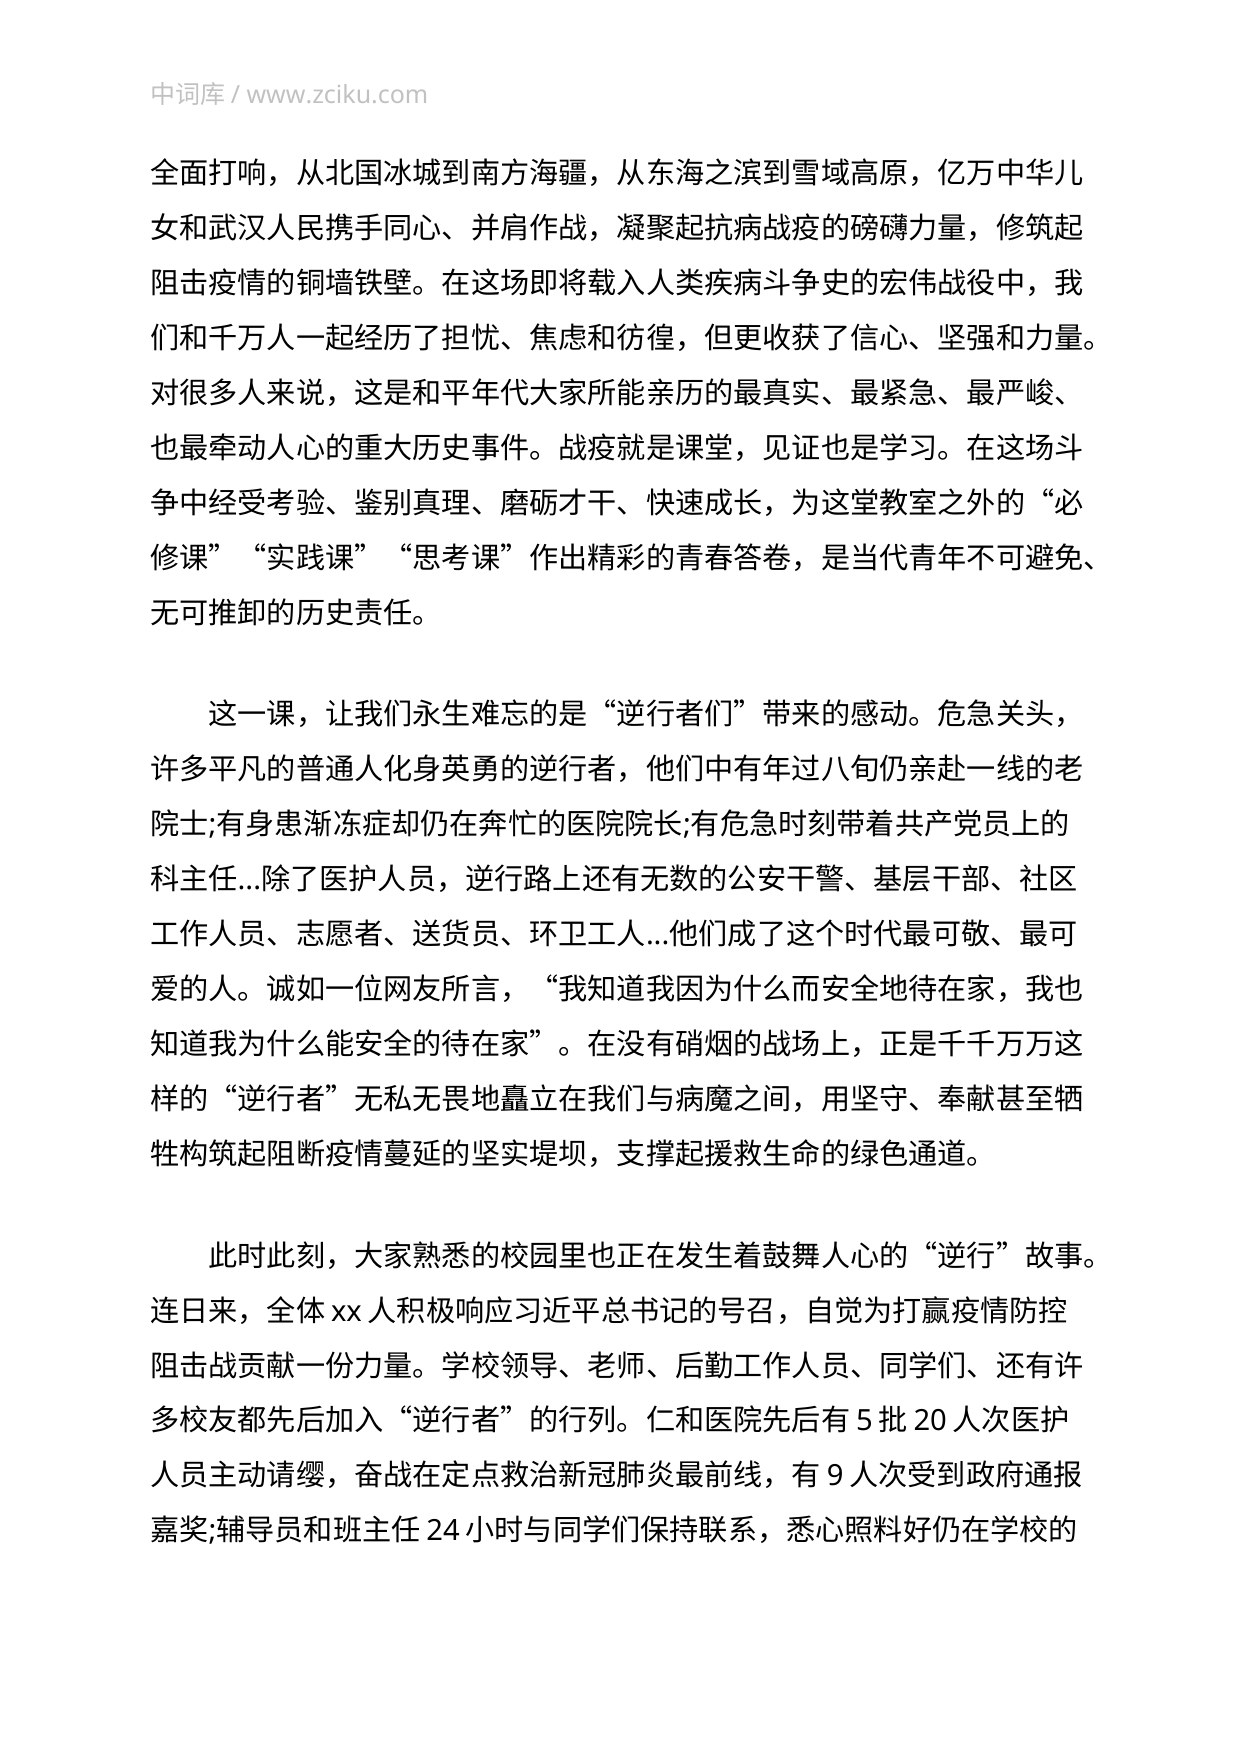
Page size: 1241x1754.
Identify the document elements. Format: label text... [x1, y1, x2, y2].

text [150, 1232, 1090, 1549]
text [150, 150, 1090, 631]
text 这一课，让我们永生难忘的是“逆行者们”带来的感动。危急关头，许多平凡的普通人化身英勇的逆行者，他们中有年过八旬仍亲赴一线的老院士;有身患渐冻症却仍在奔忙的医院院长;有危急时刻带着共产党员上的科主任...除了医护人员，逆行路上还有无数的公安干警、基层干部、社区工作人员、志愿者、送货员、环卫工人...他们成了这个时代最可敬、最可爱的人。诚如一位网友所言，“我知道我因为什么而安全地待在家，我也知道我为什么能安全的待在家”。在没有硝烟的战场上，正是千千万万这样的“逆行者”无私无畏地矗立在我们与病魔之间，用坚守、奉献甚至牺牲构筑起阻断疫情蔓延的坚实堤坝，支撑起援救生命的绿色通道。 [150, 691, 1090, 1173]
